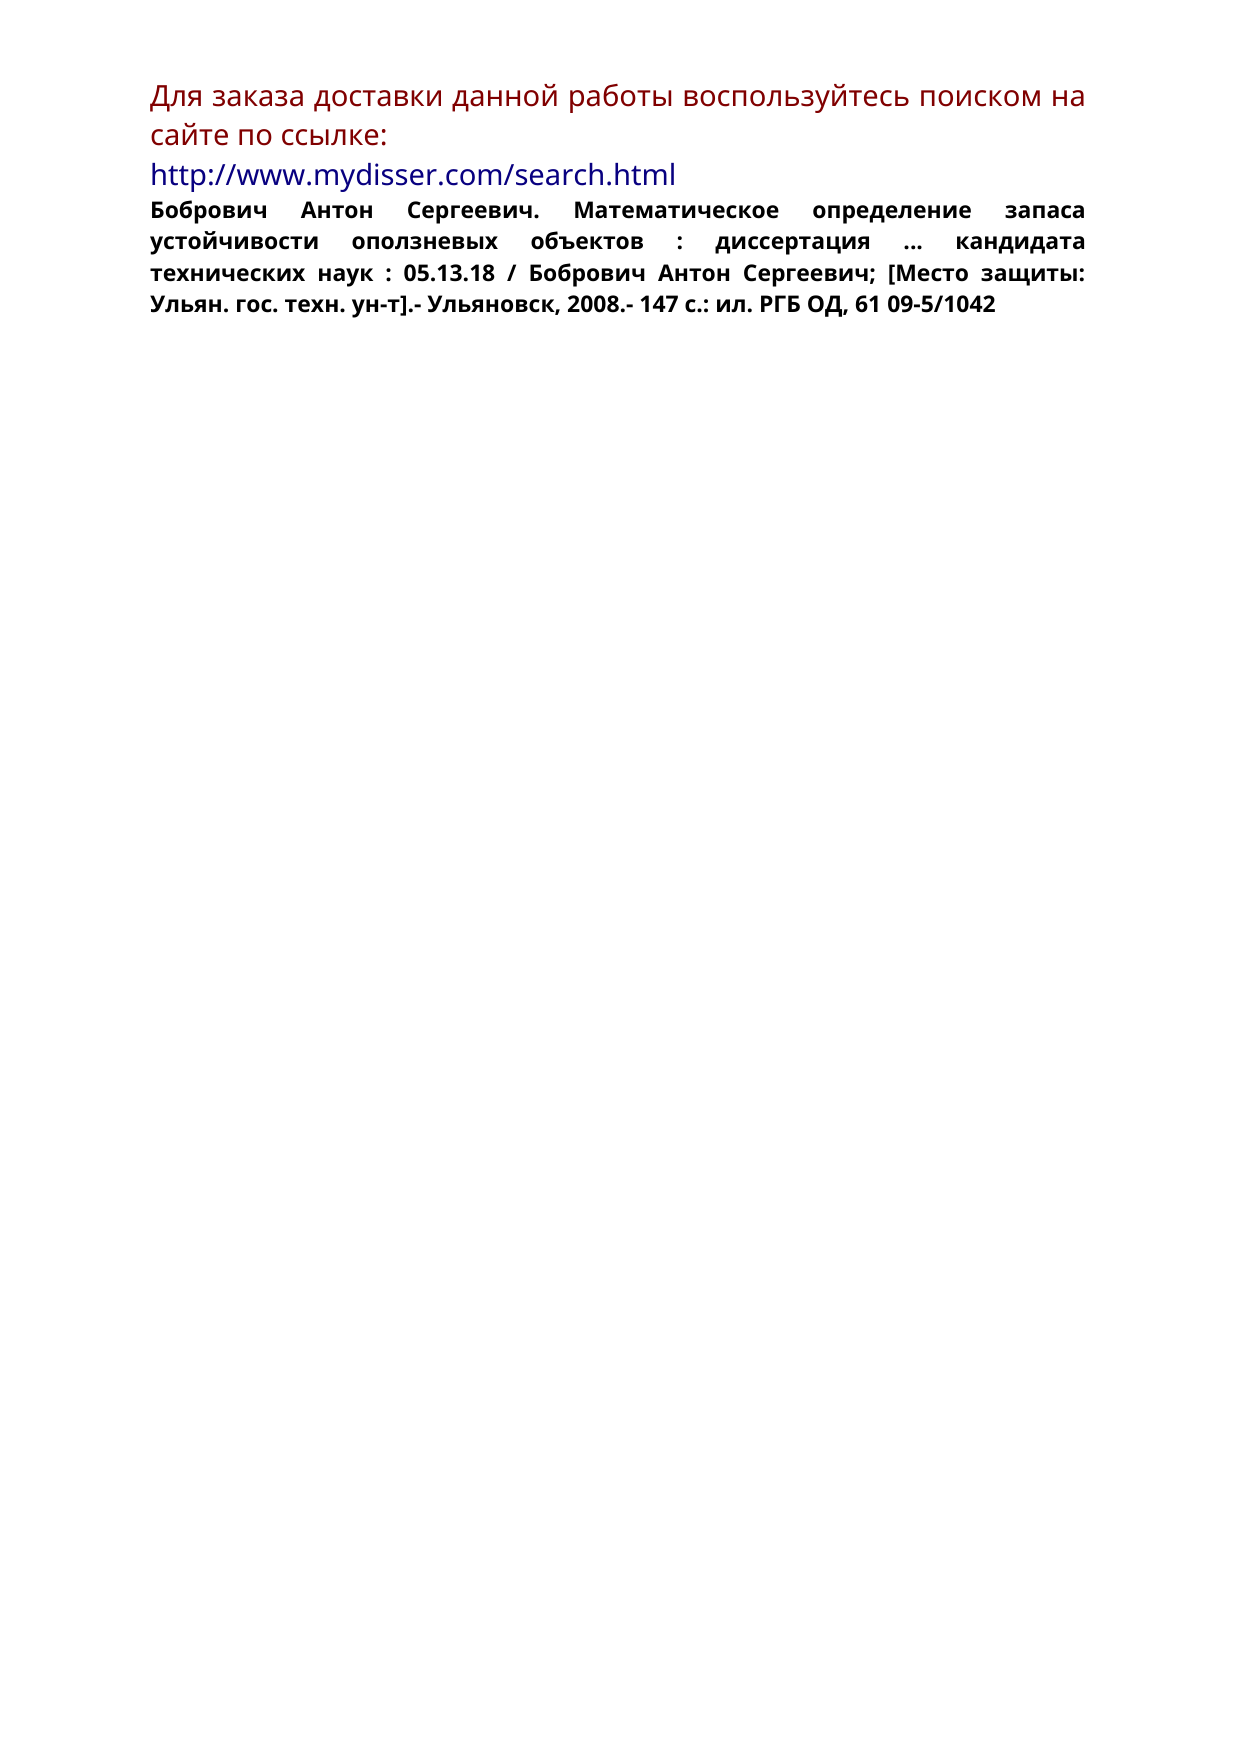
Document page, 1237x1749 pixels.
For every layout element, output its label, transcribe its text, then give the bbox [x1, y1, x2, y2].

text Бобрович Антон Сергеевич. Математическое определение запаса устойчивости оползневых объектов : диссертация ... кандидата технических наук : 05.13.18 / Бобрович Антон Сергеевич; [Место защиты: Ульян. гос. техн. ун-т].- Ульяновск, 2008.- 147 с.: ил. РГБ ОД, 61 09-5/1042 [150, 194, 1086, 319]
